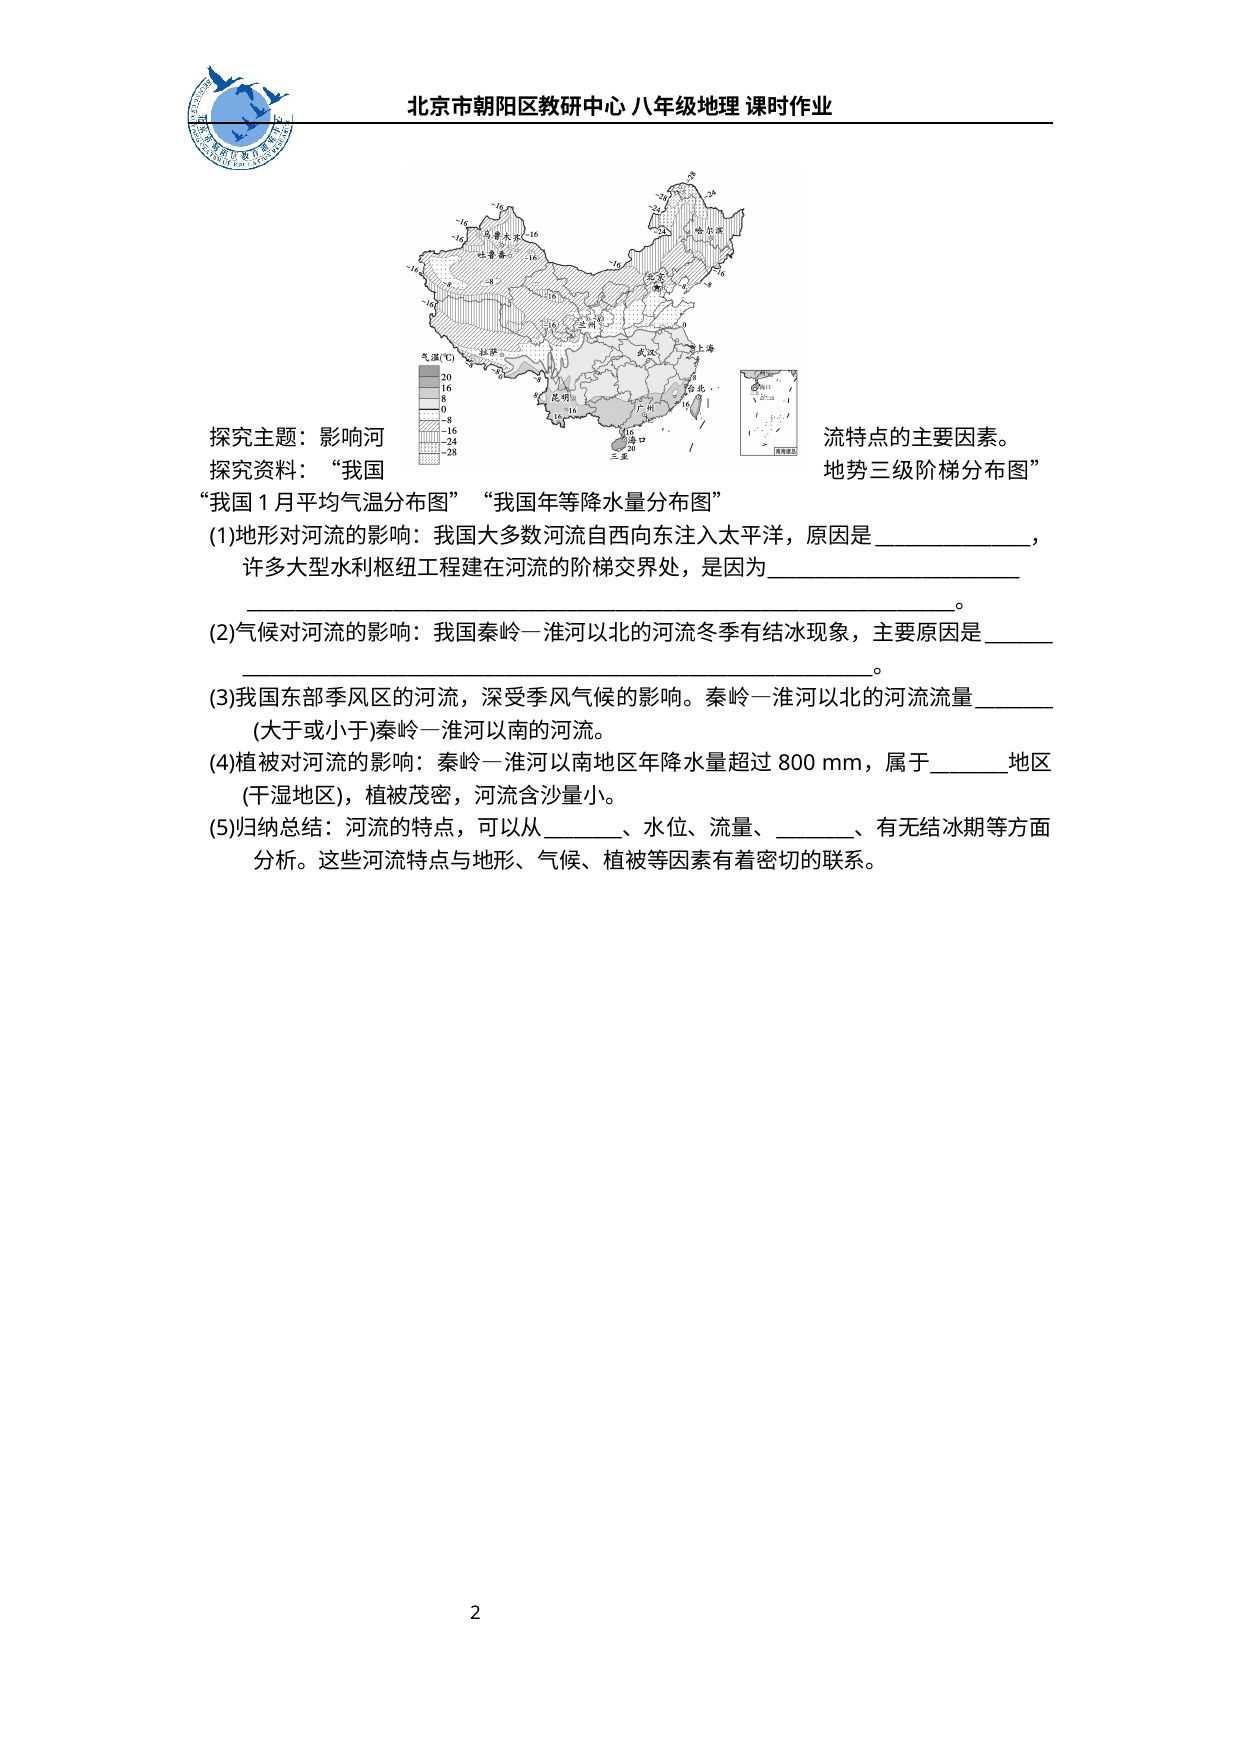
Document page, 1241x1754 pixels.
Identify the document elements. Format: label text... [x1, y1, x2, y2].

list _________________________________________________________________________。 [225, 582, 1053, 615]
text 探究主题：影响河流特点的主要因素。 [805, 420, 1053, 452]
text 探究资料：“我国地势三级阶梯分布图”“我国1月平均气温分布图”“我国年等降水量分布图” [187, 452, 1053, 517]
text (4)植被对河流的影响：秦岭—淮河以南地区年降水量超过800 mm，属于________地区(干湿地区)，植被茂密，河流含沙量小。 [209, 745, 1053, 810]
text 探究主题：影响河流特点的主要因素。 [187, 420, 404, 452]
text (3)我国东部季风区的河流，深受季风气候的影响。秦岭—淮河以北的河流流量________(大于或小于)秦岭—淮河以南的河流。 [209, 680, 1053, 745]
picture [187, 65, 293, 170]
text (5)归纳总结：河流的特点，可以从________、水位、流量、________、有无结冰期等方面分析。这些河流特点与地形、气候、植被等因素有着密切的联系。 [209, 810, 1053, 875]
text (2)气候对河流的影响：我国秦岭—淮河以北的河流冬季有结冰现象，主要原因是________________________________________________________________________。 [209, 615, 1053, 680]
text (1)地形对河流的影响：我国大多数河流自西向东注入太平洋，原因是________________，许多大型水利枢纽工程建在河流的阶梯交界处，是因为__________________________ [209, 517, 1053, 582]
picture [404, 165, 805, 472]
